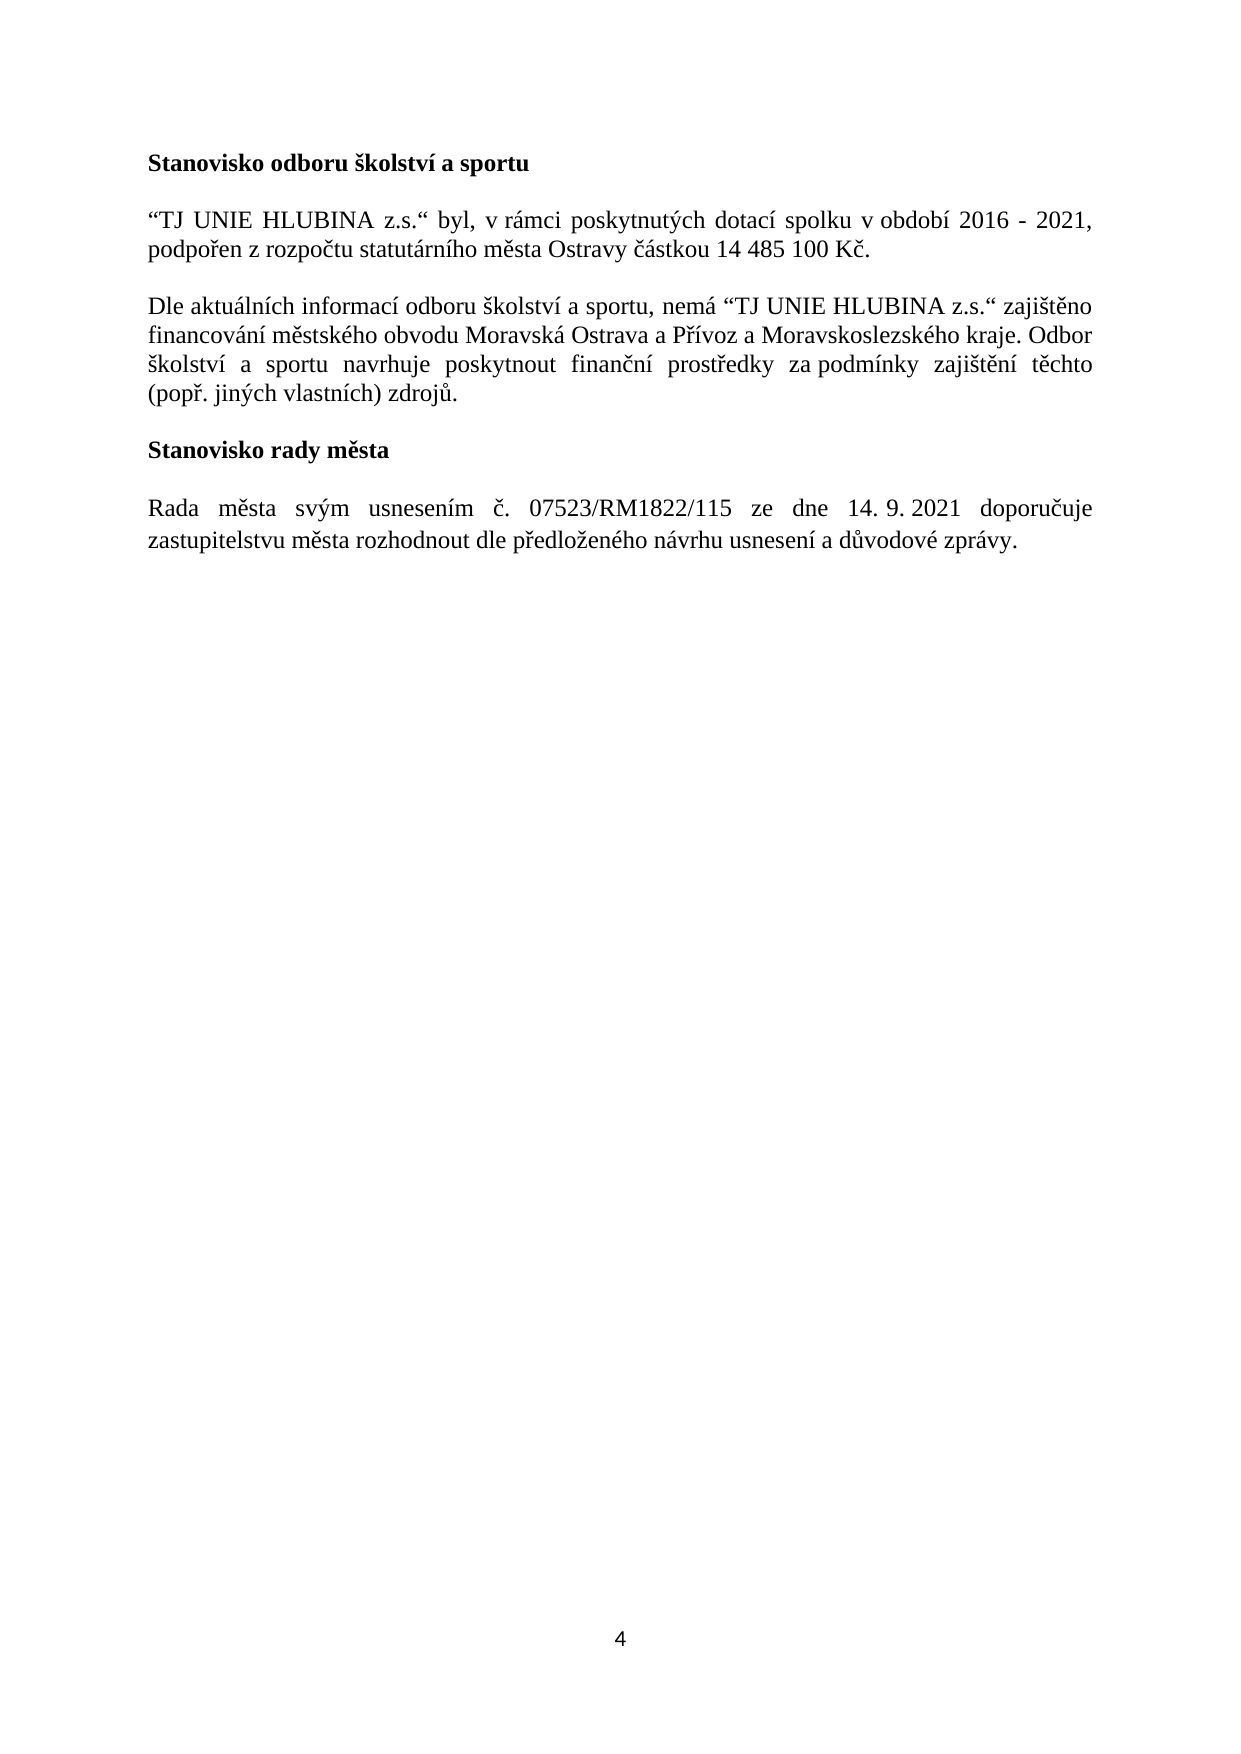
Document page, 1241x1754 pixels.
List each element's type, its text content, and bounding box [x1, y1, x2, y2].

text Stanovisko odboru školství a sportu [148, 148, 1093, 176]
text Dle aktuálních informací odboru školství a sportu, nemá “TJ UNIE HLUBINA z.s.“ zajištěno financování městského obvodu Moravská Ostrava a Přívoz a Moravskoslezského kraje. Odbor školství a sportu navrhuje poskytnout finanční prostředky za podmínky zajištění těchto (popř. jiných vlastních) zdrojů. [148, 291, 1093, 406]
text “TJ UNIE HLUBINA z.s.“ byl, v rámci poskytnutých dotací spolku v období 2016 - 2021, podpořen z rozpočtu statutárního města Ostravy částkou 14 485 100 Kč. [148, 205, 1093, 263]
text Rada města svým usnesením č. 07523/RM1822/115 ze dne 14. 9. 2021 doporučuje zastupitelstvu města rozhodnout dle předloženého návrhu usnesení a důvodové zprávy. [148, 493, 1093, 554]
text Stanovisko rady města [148, 435, 1093, 464]
